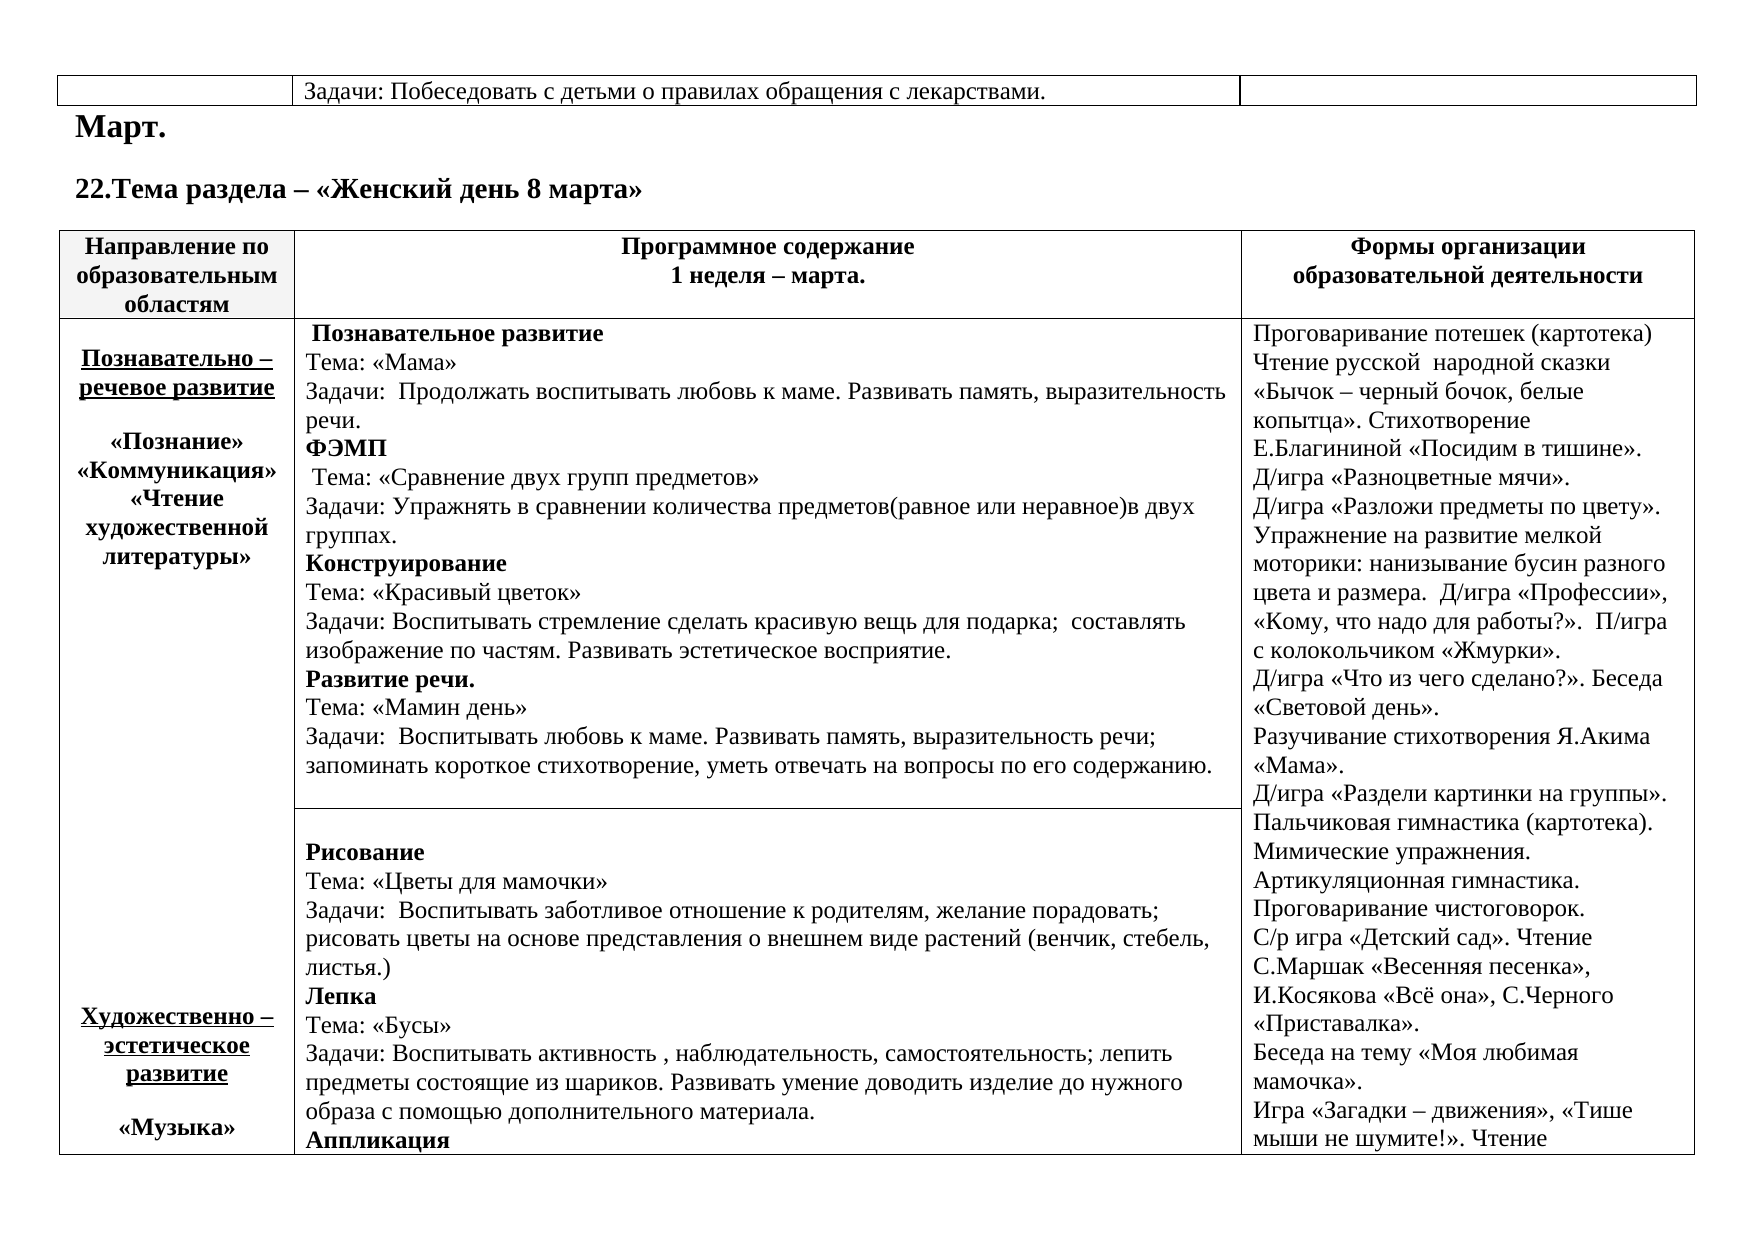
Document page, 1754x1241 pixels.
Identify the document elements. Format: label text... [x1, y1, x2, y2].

table_header Программное содержание 1 неделя – марта. [295, 231, 1241, 317]
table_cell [295, 809, 1241, 1153]
table_cell Познавательно – речевое развитие «Познание» «Коммуникация» «Чтение художественной литературы» Художественно – эстетическое развитие «Музыка» «Художественное творчество [60, 319, 294, 1153]
text 22.Тема раздела – «Женский день 8 марта» [75, 171, 1679, 204]
table_cell Проговаривание потешек (картотека) Чтение русской народной сказки «Бычок – черный бочок, белые копытца». Стихотворение Е.Благининой «Посидим в тишине». Д/игра «Разноцветные мячи». Д/игра «Разложи предметы по цвету». Упражнение на развитие мелкой моторики: нанизывание бусин разного цвета и размера. Д/игра «Профессии», «Кому, что надо для работы?». П/игра с колокольчиком «Жмурки». Д/игра «Что из чего сделано?». Беседа «Световой день». Разучивание стихотворения Я.Акима «Мама». Д/игра «Раздели картинки на группы». Пальчиковая гимнастика (картотека). Мимические упражнения. Артикуляционная гимнастика. Проговаривание чистоговорок. С/р игра «Детский сад». Чтение С.Маршак «Весенняя песенка», И.Косякова «Всё она», С.Черного «Приставалка». Беседа на тему «Моя любимая мамочка». Игра «Загадки – движения», «Тише мыши не шумите!». Чтение познавательного рассказа «Птицы весной». Беседа на тему «Что мы чувствуем, когда пригревает солнышко?» [1242, 319, 1694, 1153]
table_header Формы организации образовательной деятельности [1242, 231, 1694, 317]
text Март. [75, 106, 1679, 144]
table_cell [293, 76, 1239, 105]
table_cell Познавательное развитие Тема: «Мама» Задачи: Продолжать воспитывать любовь к маме. Развивать память, выразительность речи. ФЭМП Тема: «Сравнение двух групп предметов» Задачи: Упражнять в сравнении количества предметов(равное или неравное)в двух группах. Конструирование Тема: «Красивый цветок» Задачи: Воспитывать стремление сделать красивую вещь для подарка; составлять изображение по частям. Развивать эстетическое восприятие. Развитие речи. Тема: «Мамин день» Задачи: Воспитывать любовь к маме. Развивать память, выразительность речи; запоминать короткое стихотворение, уметь отвечать на вопросы по его содержанию. [295, 319, 1241, 807]
table_header Направление по образовательным областям [60, 231, 294, 317]
